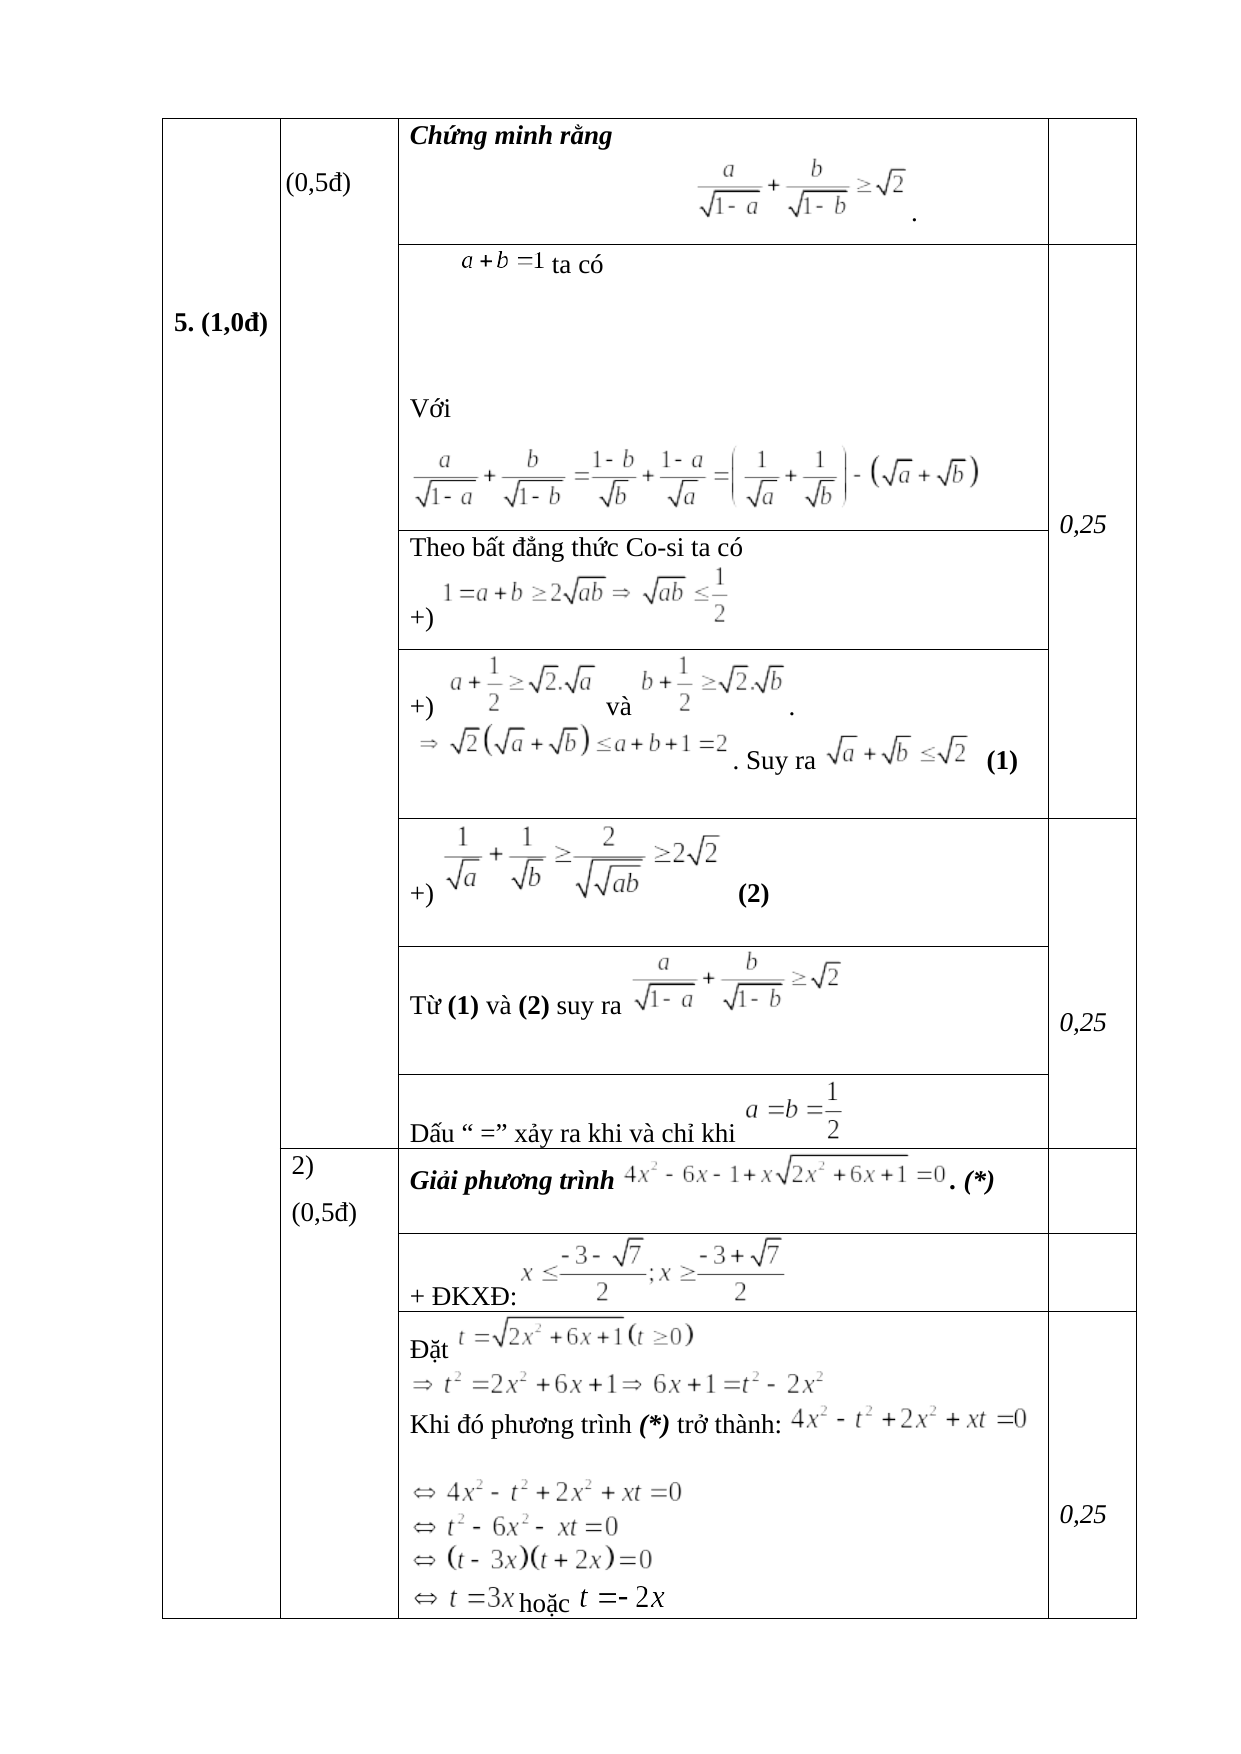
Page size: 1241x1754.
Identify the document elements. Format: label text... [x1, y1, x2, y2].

table_cell +) (2) [399, 819, 1048, 946]
table_cell 1. (0,5đ) [281, 119, 398, 1148]
table_cell +) và . . Suy ra (1) [399, 650, 1048, 818]
table_cell Dấu “ =” xảy ra khi và chỉ khi [399, 1075, 1048, 1148]
table_cell Đặt Khi đó phương trình (*) trở thành: hoặc [399, 1312, 1048, 1618]
table_cell Theo bất đẳng thức Co-si ta có +) [399, 531, 1048, 649]
table_cell Từ (1) và (2) suy ra [399, 947, 1048, 1074]
table_cell [1049, 1234, 1136, 1311]
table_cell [399, 119, 1048, 244]
table_cell 0,25 [1049, 245, 1136, 818]
table_cell 0,25 [1049, 1312, 1136, 1618]
table_cell [1049, 119, 1136, 244]
table_cell 0,25 [1049, 819, 1136, 1148]
table_cell + ĐKXĐ: [399, 1234, 1048, 1311]
table_cell [1049, 1149, 1136, 1233]
table_cell 2) (0,5đ) [281, 1149, 398, 1618]
table_cell Với ta có [399, 245, 1048, 530]
table_cell Giải phương trình . (*) [399, 1149, 1048, 1233]
table_cell 5. (1,0đ) [163, 119, 280, 1618]
